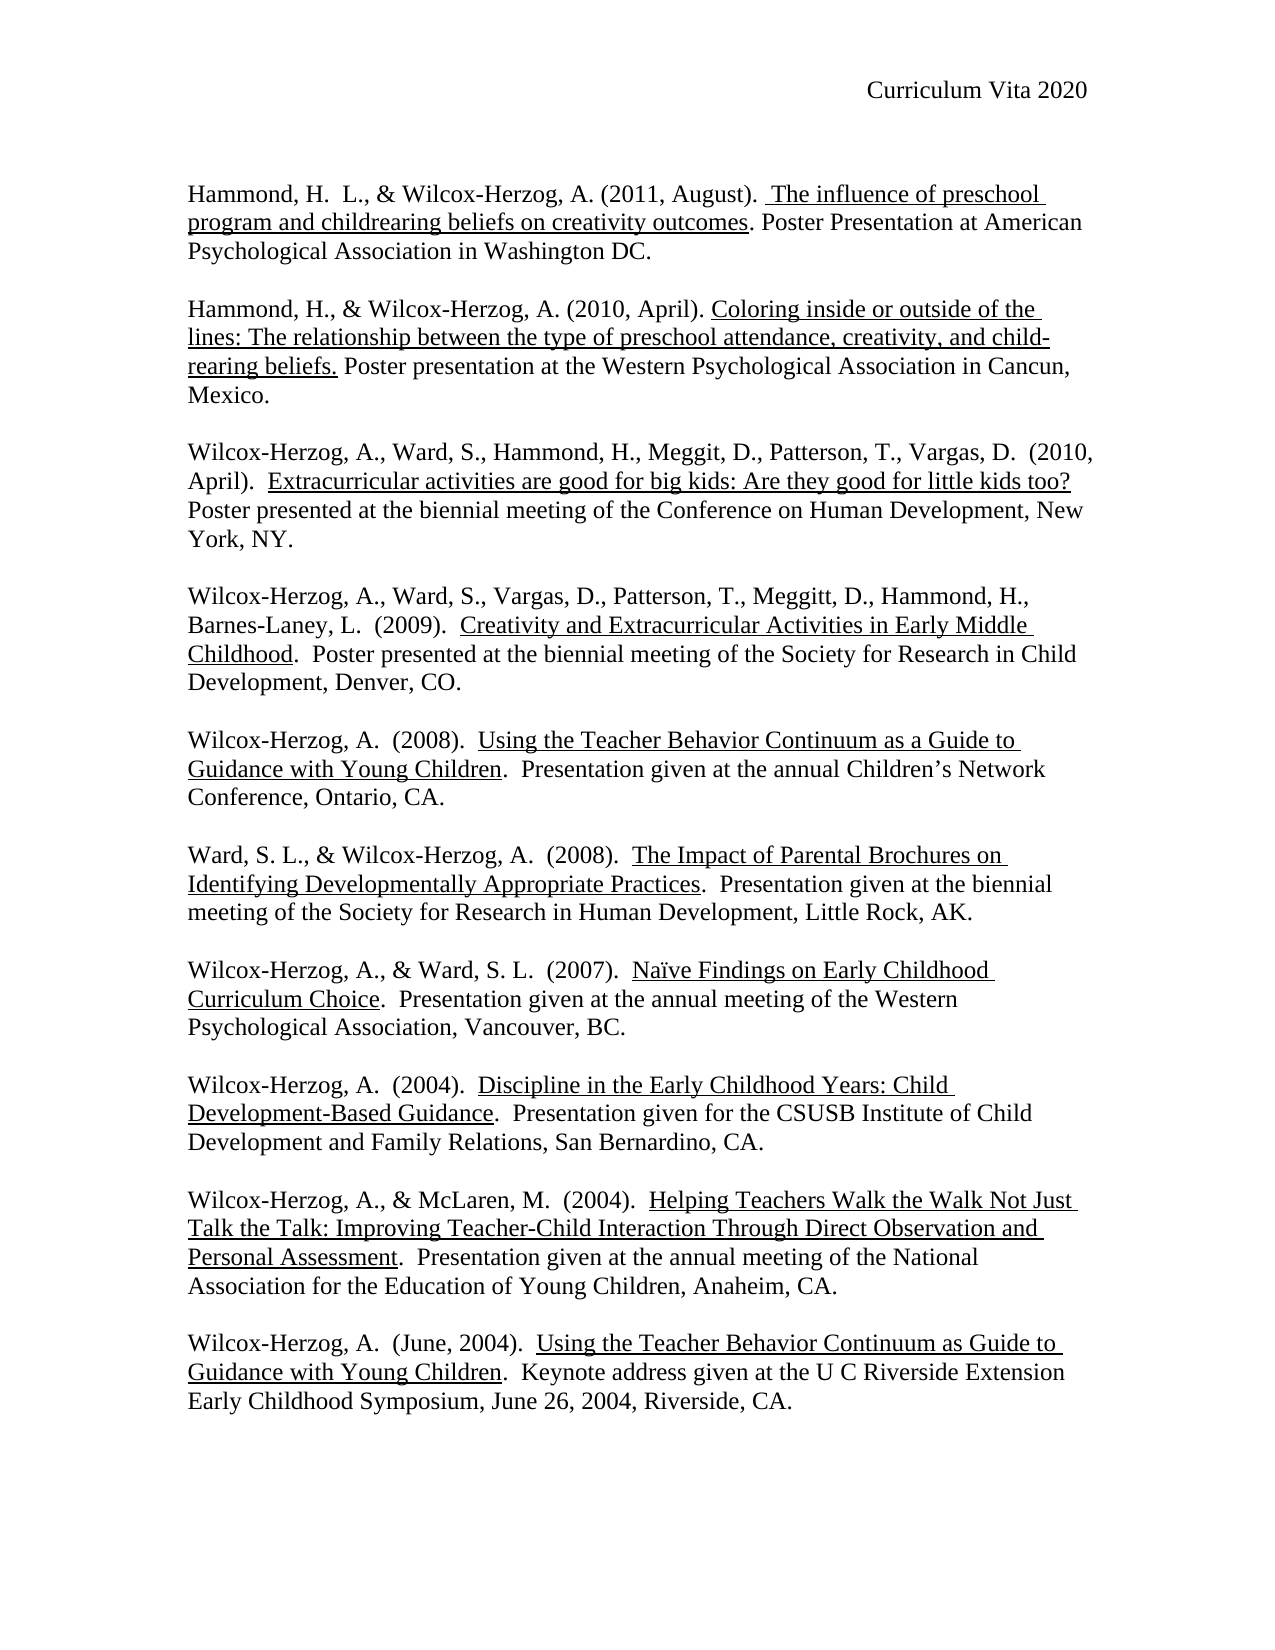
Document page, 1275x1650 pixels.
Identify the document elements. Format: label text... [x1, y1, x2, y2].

text Hammond, H. L., & Wilcox-Herzog, A. (2011, August). The influence of preschool program and childrearing beliefs on creativity outcomes. Poster Presentation at American Psychological Association in Washington DC. [187, 179, 1095, 265]
text Hammond, H., & Wilcox-Herzog, A. (2010, April). Coloring inside or outside of the lines: The relationship between the type of preschool attendance, creativity, and child-rearing beliefs. Poster presentation at the Western Psychological Association in Cancun, Mexico. [187, 294, 1095, 409]
text Wilcox-Herzog, A. (June, 2004). Using the Teacher Behavior Continuum as Guide to Guidance with Young Children. Keynote address given at the U C Riverside Extension Early Childhood Symposium, June 26, 2004, . [187, 1328, 1095, 1415]
text Ward, S. L., & Wilcox-Herzog, A. (2008). The Impact of Parental Brochures on Identifying Developmentally Appropriate Practices. Presentation given at the biennial meeting of the Society for Research in Human Development, . [187, 840, 1095, 926]
text Wilcox-Herzog, A., Ward, S., Hammond, H., Meggit, D., Patterson, T., Vargas, D. (2010, April). Extracurricular activities are good for big kids: Are they good for little kids too? Poster presented at the biennial meeting of the Conference on Human Development, New York, NY. [187, 437, 1095, 552]
subtitle Wilcox-Herzog, A. (2004). Discipline in the Early Childhood Years: Child Development-Based Guidance. Presentation given for the CSUSB Institute of Child Development and Family Relations, . [187, 1070, 1095, 1156]
text Wilcox-Herzog, A., Ward, S., Vargas, D., Patterson, T., Meggitt, D., , H., Barnes-Laney, L. (2009). Creativity and Extracurricular Activities in Early Middle Childhood. Poster presented at the biennial meeting of the Society for Research in Child Development, , CO. [187, 581, 1095, 696]
subtitle Wilcox-Herzog, A., & McLaren, M. (2004). Helping Teachers Walk the Walk Not Just [187, 1185, 1095, 1213]
text Wilcox-Herzog, A., & Ward, S. L. (2007). Naïve Findings on Early Childhood Curriculum Choice. Presentation given at the annual meeting of the Western Psychological Association, . [187, 955, 1095, 1041]
text Wilcox-Herzog, A. (2008). Using the Teacher Behavior Continuum as a Guide to Guidance with Young Children. Presentation given at the annual Children’s Network Conference, . [187, 725, 1095, 811]
subtitle Talk the Talk: Improving Teacher-Child Interaction Through Direct Observation and Personal Assessment. Presentation given at the annual meeting of the National Association for the Education of Young Children, . [187, 1213, 1095, 1300]
